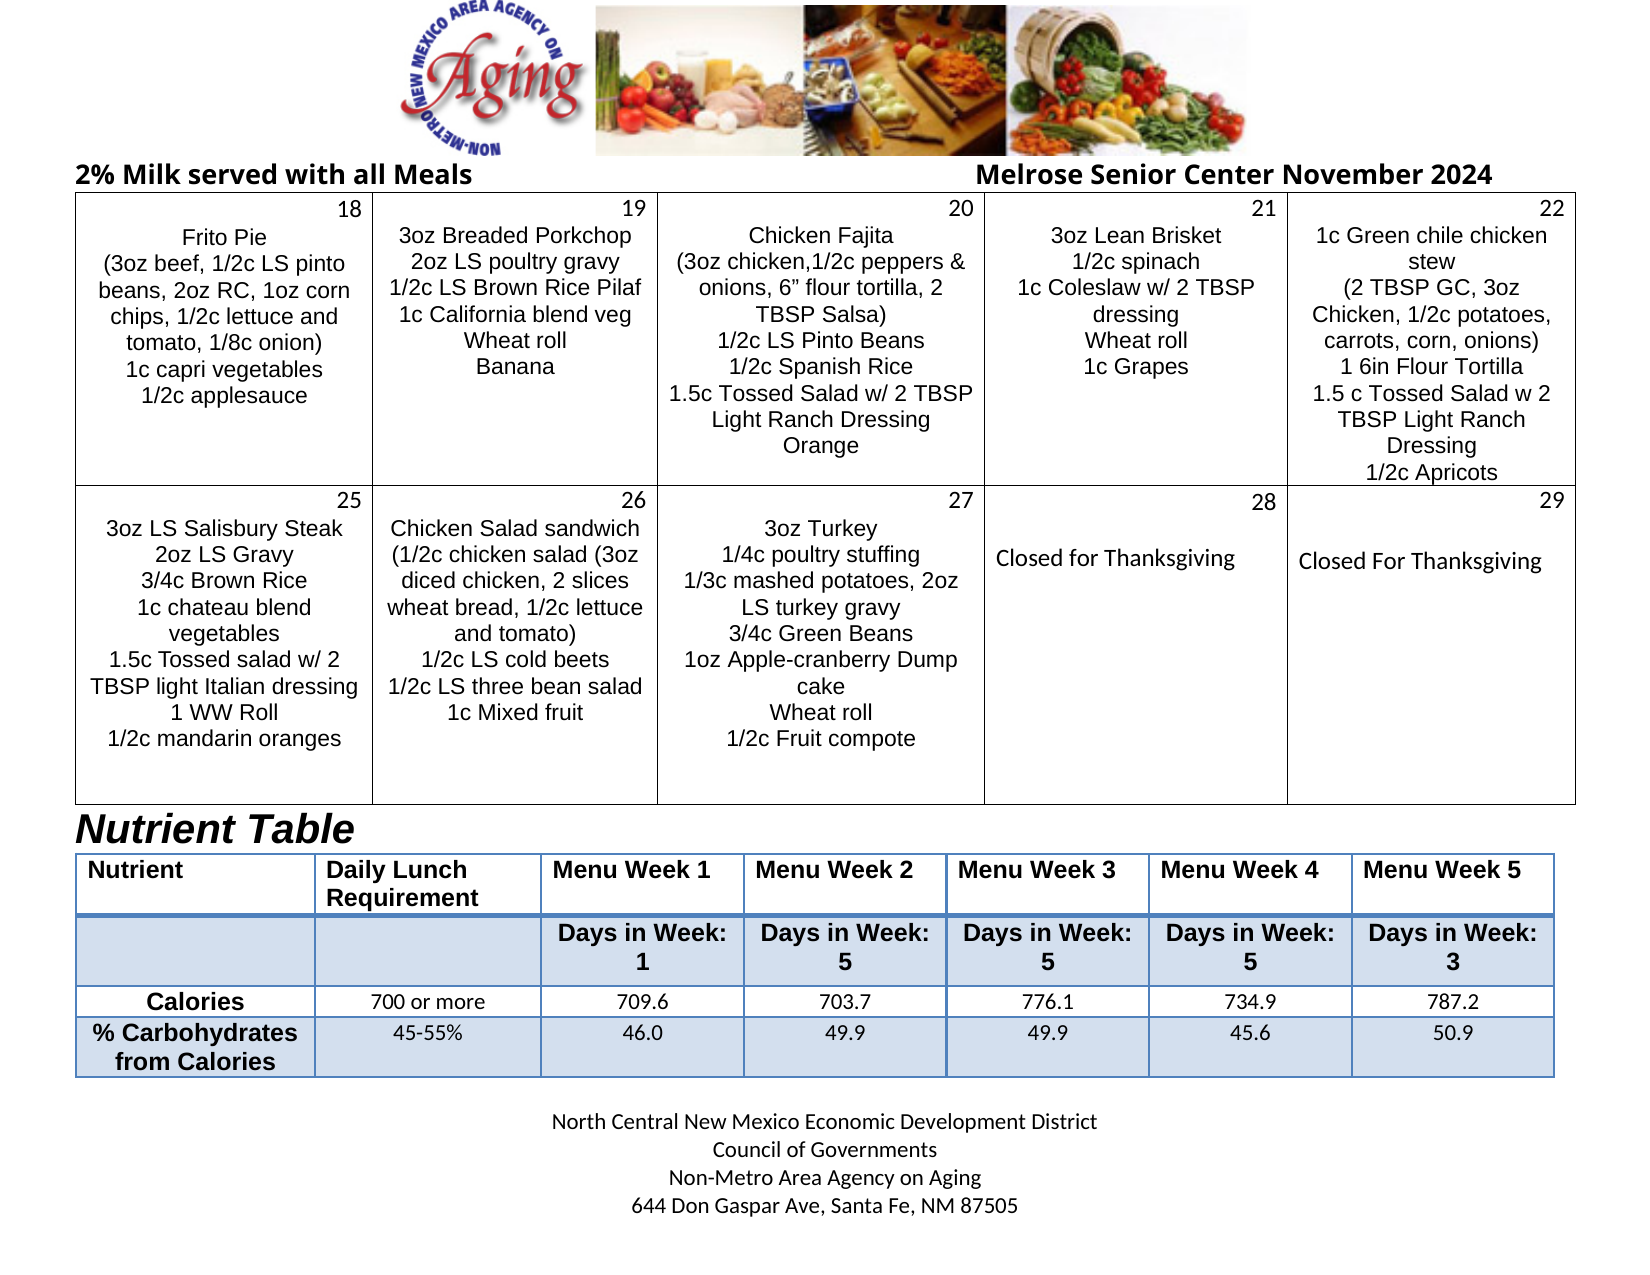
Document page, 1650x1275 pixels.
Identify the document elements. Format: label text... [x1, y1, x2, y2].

table_cell 19 3oz Breaded Porkchop 2oz LS poultry gravy 1/2c LS Brown Rice Pilaf 1c California blend veg Wheat roll Banana [373, 193, 657, 485]
table_cell 49.9 [948, 1018, 1148, 1076]
table_header Nutrient [77, 855, 314, 913]
table_cell 734.9 [1150, 987, 1351, 1016]
table_cell 45-55% [316, 1018, 540, 1076]
table_cell 28 Closed for Thanksgiving [985, 486, 1287, 803]
table_cell 21 3oz Lean Brisket 1/2c spinach 1c Coleslaw w/ 2 TBSP dressing Wheat roll 1c Grapes [985, 193, 1287, 485]
table_cell Days in Week: 3 [1353, 918, 1553, 985]
table_cell 26 Chicken Salad sandwich (1/2c chicken salad (3oz diced chicken, 2 slices wheat bread, 1/2c lettuce and tomato) 1/2c LS cold beets 1/2c LS three bean salad 1c Mixed fruit [373, 486, 657, 803]
table_cell 18 Frito Pie (3oz beef, 1/2c LS pinto beans, 2oz RC, 1oz corn chips, 1/2c lettuce and tomato, 1/8c onion) 1c capri vegetables 1/2c applesauce [76, 193, 372, 485]
table_header Daily Lunch Requirement [316, 855, 540, 913]
text Nutrient Table [75, 805, 1575, 852]
table_cell Days in Week: 5 [1150, 918, 1351, 985]
table_cell Days in Week: 5 [745, 918, 945, 985]
table_cell [316, 918, 540, 985]
table_cell 700 or more [316, 987, 540, 1016]
table_cell 22 1c Green chile chicken stew (2 TBSP GC, 3oz Chicken, 1/2c potatoes, carrots, corn, onions) 1 6in Flour Tortilla 1.5 c Tossed Salad w 2 TBSP Light Ranch Dressing 1/2c Apricots [1288, 193, 1575, 485]
picture [396, 0, 1254, 156]
table_header Menu Week 3 [948, 855, 1148, 913]
table_header Menu Week 2 [745, 855, 945, 913]
table_cell 29 Closed For Thanksgiving [1288, 486, 1575, 803]
table_header Menu Week 4 [1150, 855, 1351, 913]
table_cell 46.0 [542, 1018, 743, 1076]
table_cell 25 3oz LS Salisbury Steak 2oz LS Gravy 3/4c Brown Rice 1c chateau blend vegetables 1.5c Tossed salad w/ 2 TBSP light Italian dressing 1 WW Roll 1/2c mandarin oranges [76, 486, 372, 803]
table_cell Calories [77, 987, 314, 1016]
table_header Menu Week 1 [542, 855, 743, 913]
table_cell Days in Week: 1 [542, 918, 743, 985]
table_cell 709.6 [542, 987, 743, 1016]
table_cell % Carbohydrates from Calories [77, 1018, 314, 1076]
table_cell 787.2 [1353, 987, 1553, 1016]
table_cell 776.1 [948, 987, 1148, 1016]
table_cell 703.7 [745, 987, 945, 1016]
table_cell [77, 918, 314, 985]
table_cell 27 3oz Turkey 1/4c poultry stuffing 1/3c mashed potatoes, 2oz LS turkey gravy 3/4c Green Beans 1oz Apple-cranberry Dump cake Wheat roll 1/2c Fruit compote [658, 486, 984, 803]
table_cell 49.9 [745, 1018, 945, 1076]
table_cell 45.6 [1150, 1018, 1351, 1076]
table_cell 50.9 [1353, 1018, 1553, 1076]
table_header Menu Week 5 [1353, 855, 1553, 913]
table_cell Days in Week: 5 [948, 918, 1148, 985]
table_cell 20 Chicken Fajita (3oz chicken,1/2c peppers & onions, 6” flour tortilla, 2 TBSP Salsa) 1/2c LS Pinto Beans 1/2c Spanish Rice 1.5c Tossed Salad w/ 2 TBSP Light Ranch Dressing Orange [658, 193, 984, 485]
